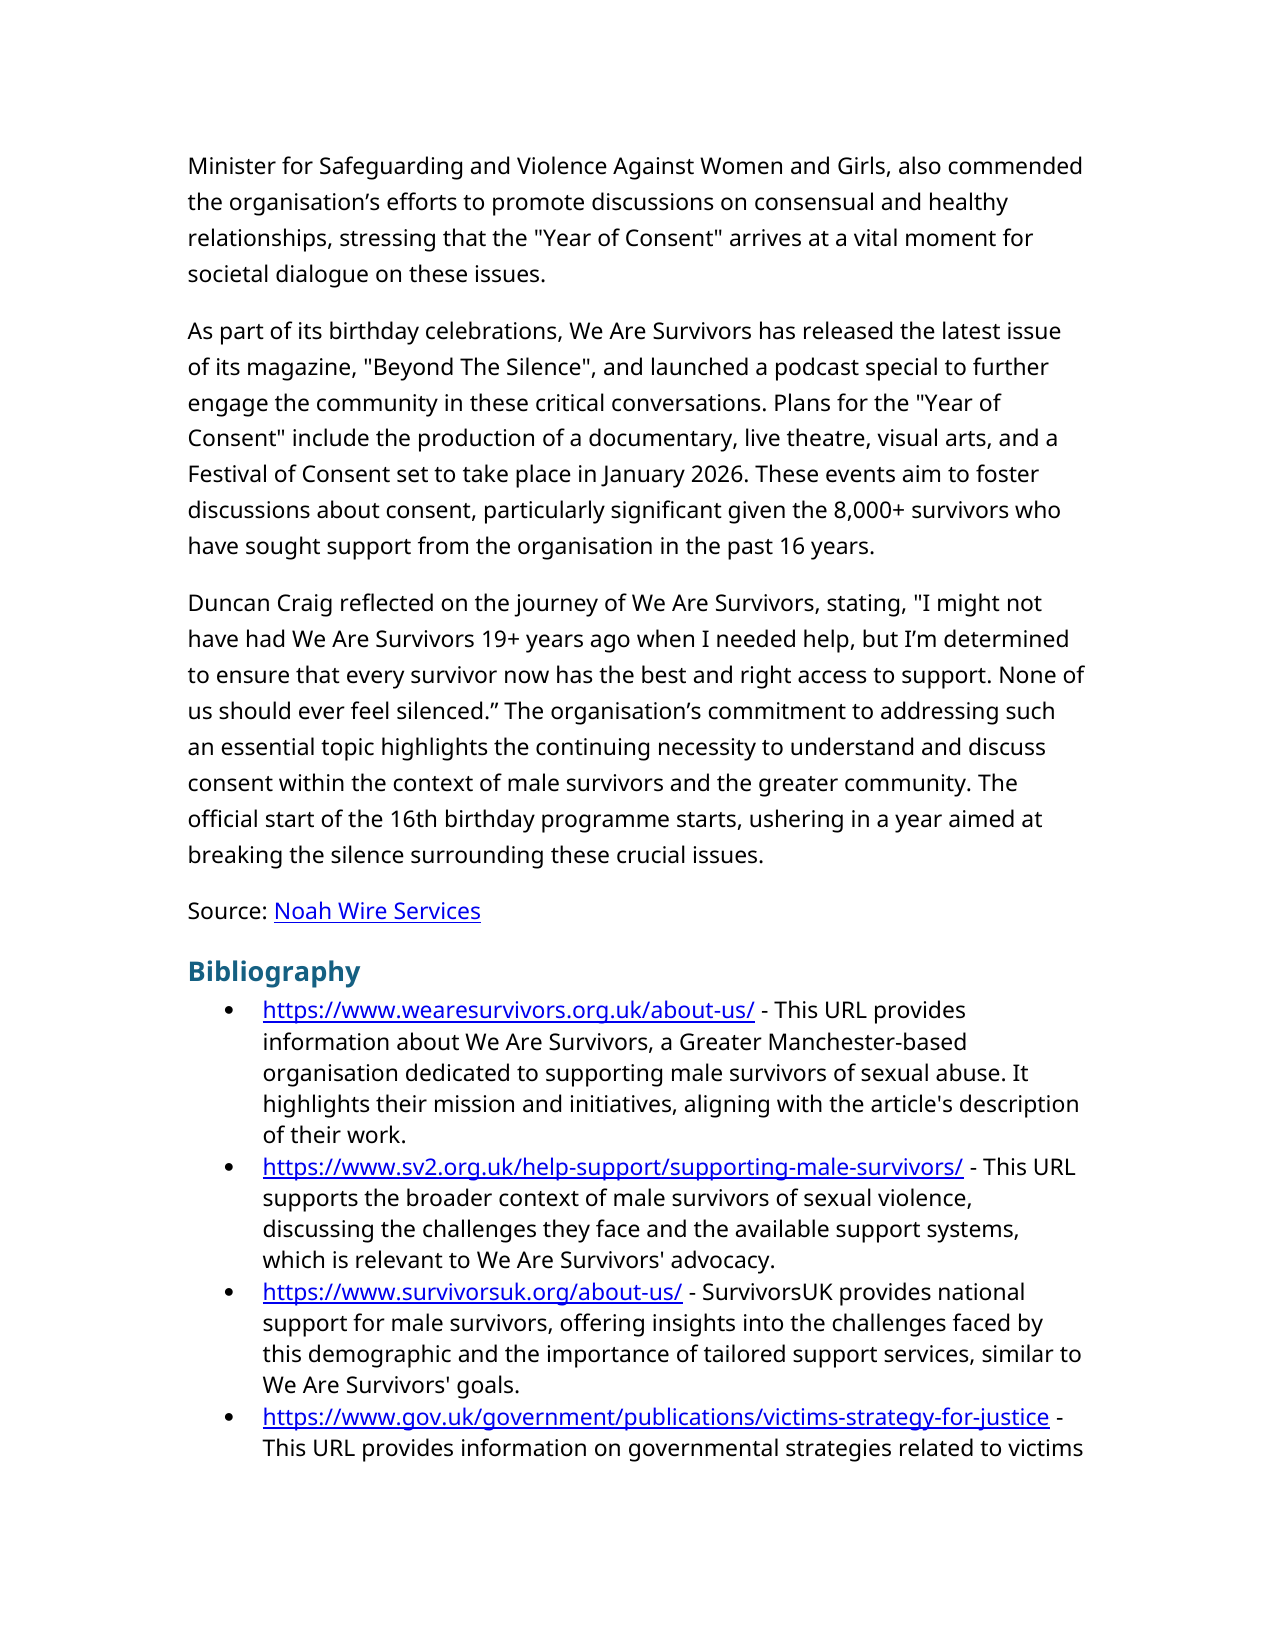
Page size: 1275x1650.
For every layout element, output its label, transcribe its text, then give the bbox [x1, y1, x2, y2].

list https://www.survivorsuk.org/about-us/ - SurvivorsUK provides national support for male survivors, offering insights into the challenges faced by this demographic and the importance of tailored support services, similar to We Are Survivors' goals. [225, 1276, 1087, 1401]
text As part of its birthday celebrations, We Are Survivors has released the latest issue of its magazine, "Beyond The Silence", and launched a podcast special to further engage the community in these critical conversations. Plans for the "Year of Consent" include the production of a documentary, live theatre, visual arts, and a Festival of Consent set to take place in January 2026. These events aim to foster discussions about consent, particularly significant given the 8,000+ survivors who have sought support from the organisation in the past 16 years. [187, 314, 1087, 561]
subtitle Bibliography [187, 952, 1087, 989]
list https://www.wearesurvivors.org.uk/about-us/ - This URL provides information about We Are Survivors, a Greater Manchester-based organisation dedicated to supporting male survivors of sexual abuse. It highlights their mission and initiatives, aligning with the article's description of their work. [225, 994, 1087, 1151]
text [187, 150, 1087, 289]
text Source: Noah Wire Services [187, 895, 1087, 927]
list https://www.sv2.org.uk/help-support/supporting-male-survivors/ - This URL supports the broader context of male survivors of sexual violence, discussing the challenges they face and the available support systems, which is relevant to We Are Survivors' advocacy. [225, 1151, 1087, 1276]
text Duncan Craig reflected on the journey of We Are Survivors, stating, "I might not have had We Are Survivors 19+ years ago when I needed help, but I’m determined to ensure that every survivor now has the best and right access to support. None of us should ever feel silenced.” The organisation’s commitment to addressing such an essential topic highlights the continuing necessity to understand and discuss consent within the context of male survivors and the greater community. The official start of the 16th birthday programme starts, ushering in a year aimed at breaking the silence surrounding these crucial issues. [187, 587, 1087, 870]
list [225, 1401, 1087, 1463]
